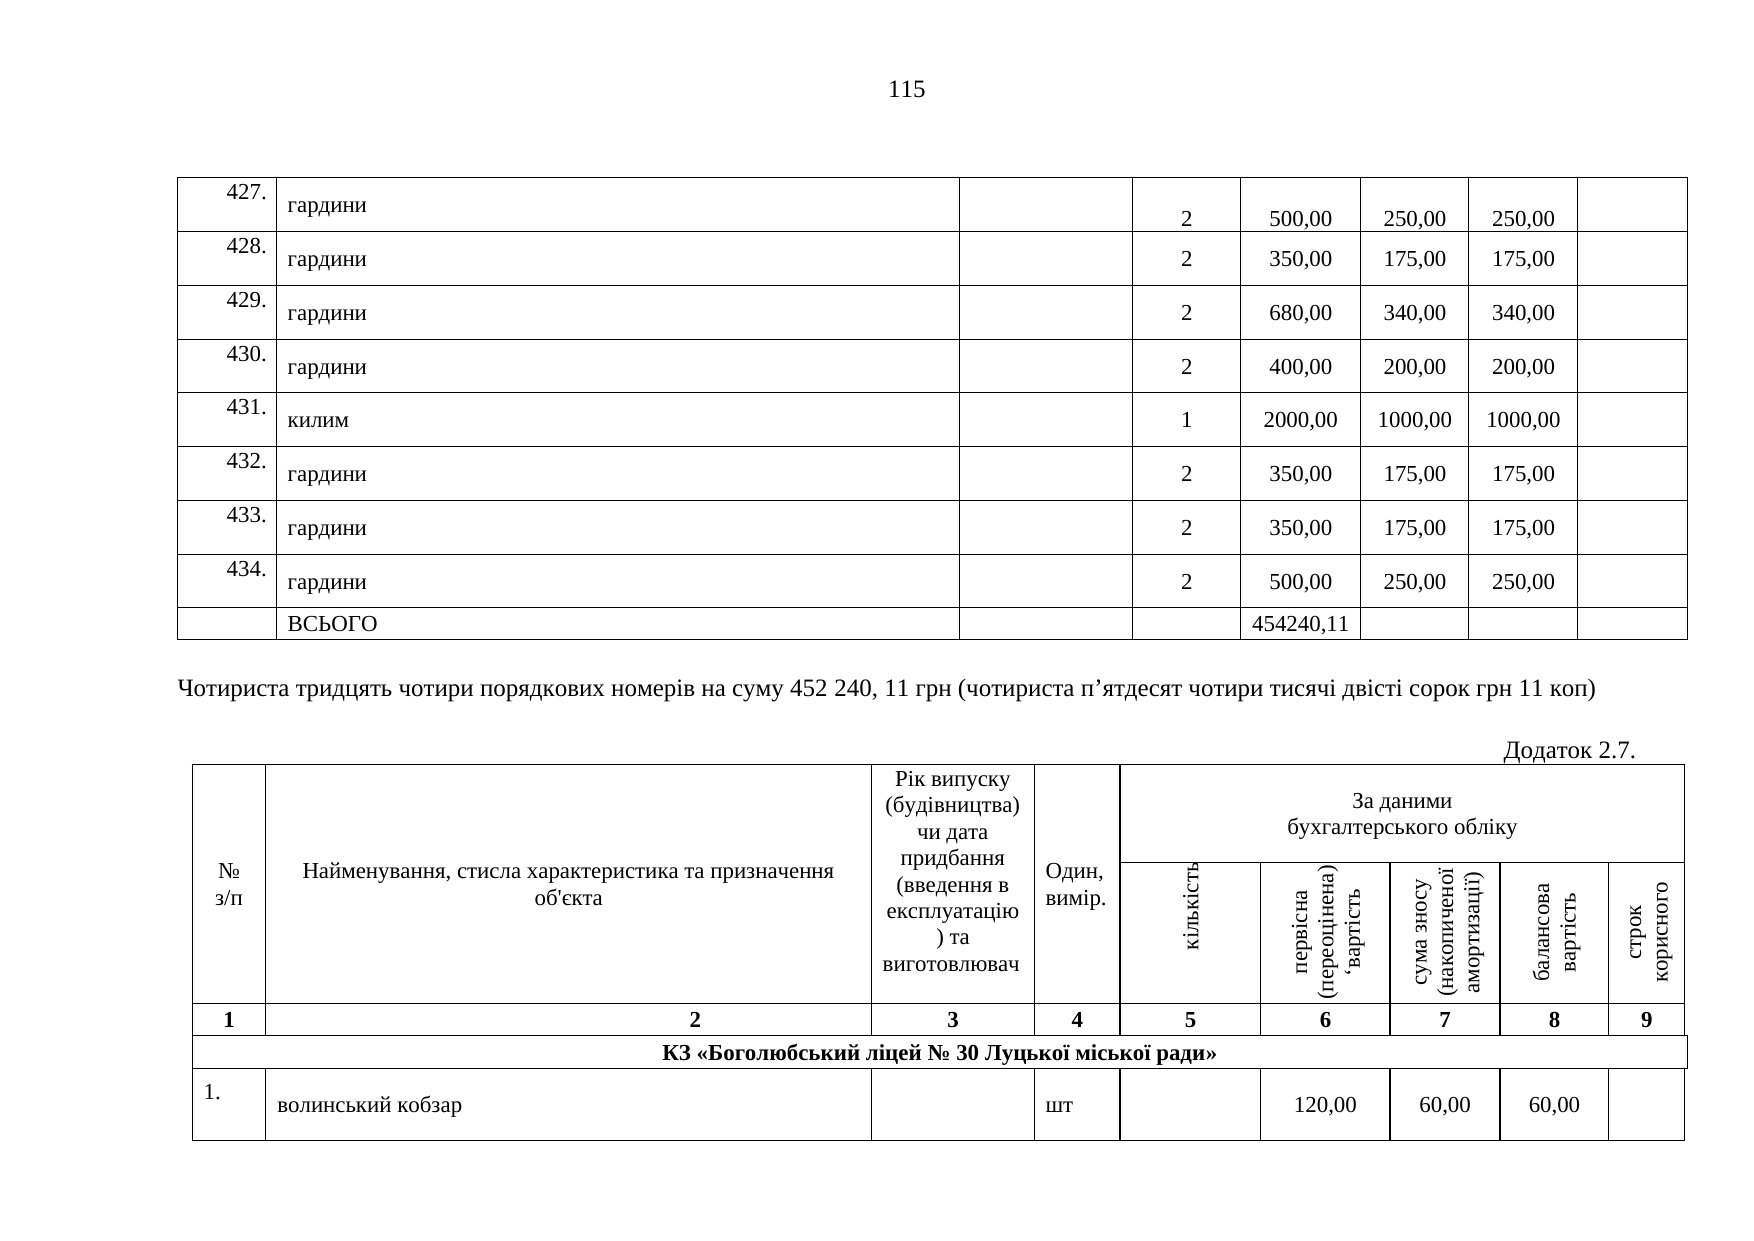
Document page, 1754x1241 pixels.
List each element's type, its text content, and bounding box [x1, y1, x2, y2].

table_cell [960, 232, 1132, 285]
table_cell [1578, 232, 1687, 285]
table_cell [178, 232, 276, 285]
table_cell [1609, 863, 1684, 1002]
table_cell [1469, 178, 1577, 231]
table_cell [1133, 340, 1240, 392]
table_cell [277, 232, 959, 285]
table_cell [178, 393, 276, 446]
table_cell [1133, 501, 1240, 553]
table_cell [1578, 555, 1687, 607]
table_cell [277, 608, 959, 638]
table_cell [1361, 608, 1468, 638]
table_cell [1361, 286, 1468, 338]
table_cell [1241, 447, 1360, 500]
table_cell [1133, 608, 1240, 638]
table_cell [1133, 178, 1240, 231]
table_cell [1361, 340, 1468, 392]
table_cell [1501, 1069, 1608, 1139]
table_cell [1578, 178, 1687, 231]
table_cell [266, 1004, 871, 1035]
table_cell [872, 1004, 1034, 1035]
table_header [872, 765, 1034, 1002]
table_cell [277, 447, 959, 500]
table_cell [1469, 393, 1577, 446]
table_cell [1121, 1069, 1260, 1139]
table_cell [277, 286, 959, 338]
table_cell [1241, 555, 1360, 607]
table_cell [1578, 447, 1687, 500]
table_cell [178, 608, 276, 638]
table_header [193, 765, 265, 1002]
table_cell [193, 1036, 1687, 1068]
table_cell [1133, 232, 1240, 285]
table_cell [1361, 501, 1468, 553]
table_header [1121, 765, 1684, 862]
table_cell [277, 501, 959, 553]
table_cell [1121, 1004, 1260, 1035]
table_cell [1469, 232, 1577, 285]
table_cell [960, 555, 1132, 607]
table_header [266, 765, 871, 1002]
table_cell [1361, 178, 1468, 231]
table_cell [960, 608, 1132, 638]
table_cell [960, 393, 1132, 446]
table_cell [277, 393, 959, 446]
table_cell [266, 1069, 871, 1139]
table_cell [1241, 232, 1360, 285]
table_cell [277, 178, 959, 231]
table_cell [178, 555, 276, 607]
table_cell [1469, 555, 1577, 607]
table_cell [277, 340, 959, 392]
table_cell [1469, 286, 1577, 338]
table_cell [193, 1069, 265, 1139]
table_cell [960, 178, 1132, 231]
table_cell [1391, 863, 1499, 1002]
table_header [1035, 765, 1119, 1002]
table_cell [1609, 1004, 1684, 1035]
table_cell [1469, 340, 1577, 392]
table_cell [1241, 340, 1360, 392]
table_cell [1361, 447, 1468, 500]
text Чотириста тридцять чотири порядкових номерів на суму 452 240, 11 грн (чотириста п’ятдесят чотири тисячі двісті сорок грн 11 коп) [177, 673, 1636, 702]
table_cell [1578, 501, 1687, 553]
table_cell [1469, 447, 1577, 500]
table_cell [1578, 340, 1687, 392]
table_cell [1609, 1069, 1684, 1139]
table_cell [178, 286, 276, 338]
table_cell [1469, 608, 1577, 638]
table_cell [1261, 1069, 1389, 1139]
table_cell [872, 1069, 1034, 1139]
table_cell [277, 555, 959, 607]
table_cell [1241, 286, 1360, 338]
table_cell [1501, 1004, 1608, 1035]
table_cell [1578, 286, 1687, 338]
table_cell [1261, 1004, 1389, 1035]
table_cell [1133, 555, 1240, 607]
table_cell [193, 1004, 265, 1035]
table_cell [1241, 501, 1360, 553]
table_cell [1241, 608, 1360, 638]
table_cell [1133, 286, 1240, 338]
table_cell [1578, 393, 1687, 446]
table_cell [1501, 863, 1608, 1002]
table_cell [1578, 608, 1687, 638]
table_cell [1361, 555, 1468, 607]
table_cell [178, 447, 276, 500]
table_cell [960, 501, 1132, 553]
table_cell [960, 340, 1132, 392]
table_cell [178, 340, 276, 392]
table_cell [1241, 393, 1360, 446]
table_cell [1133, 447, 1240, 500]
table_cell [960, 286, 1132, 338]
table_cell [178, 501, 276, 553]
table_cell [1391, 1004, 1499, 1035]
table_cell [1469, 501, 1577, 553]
text Додаток 2.7. [177, 735, 1636, 764]
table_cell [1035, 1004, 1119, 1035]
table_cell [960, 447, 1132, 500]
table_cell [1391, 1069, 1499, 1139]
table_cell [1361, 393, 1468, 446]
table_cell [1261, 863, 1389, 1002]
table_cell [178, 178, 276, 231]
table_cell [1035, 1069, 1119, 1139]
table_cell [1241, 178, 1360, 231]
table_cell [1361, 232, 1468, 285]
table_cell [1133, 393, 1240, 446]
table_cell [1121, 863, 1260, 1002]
